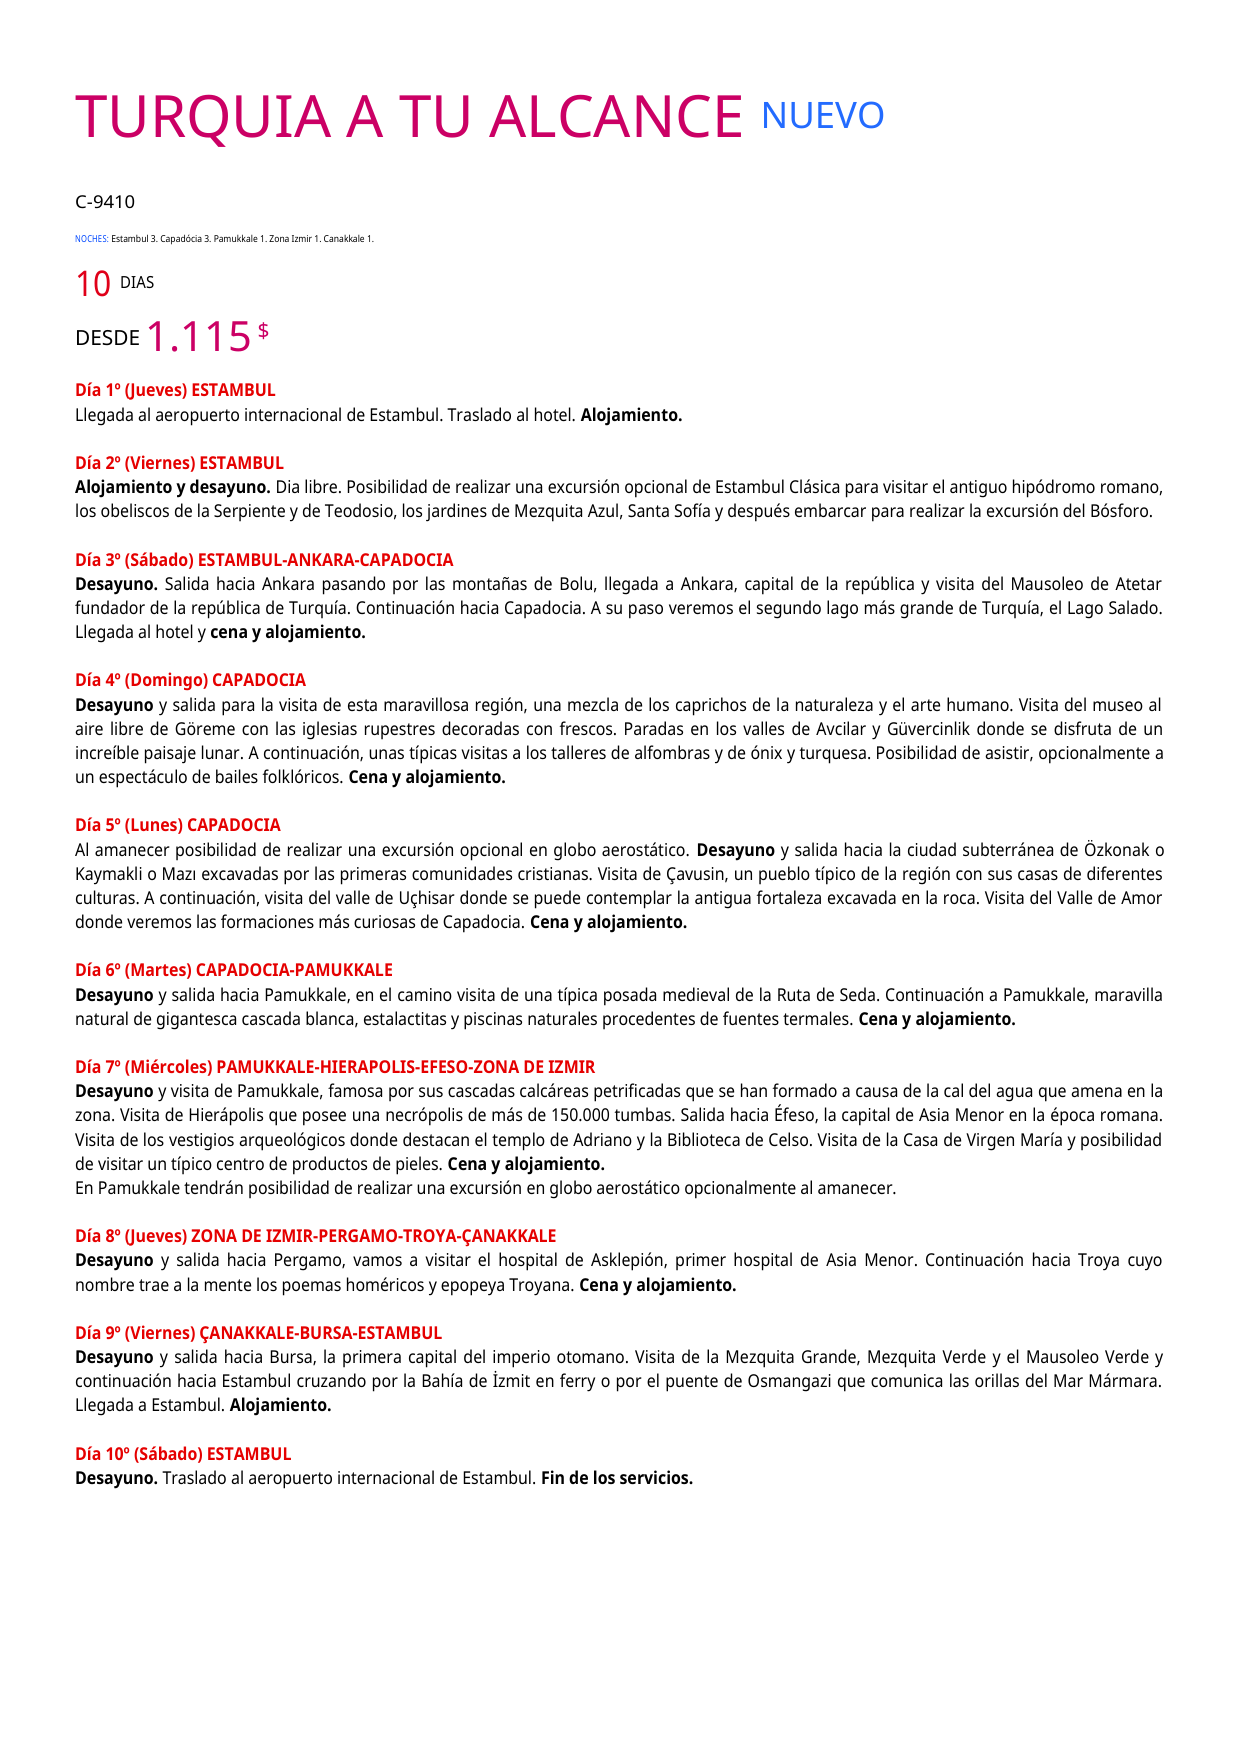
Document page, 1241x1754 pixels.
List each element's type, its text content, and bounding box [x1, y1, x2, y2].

text Día 8º (Jueves) ZONA DE IZMIR-PERGAMO-TROYA-ÇANAKKALE [75, 1224, 1165, 1248]
text Día 9º (Viernes) ÇANAKKALE-BURSA-ESTAMBUL [75, 1320, 1165, 1344]
text Alojamiento y desayuno. Dia libre. Posibilidad de realizar una excursión opcional de Estambul Clásica para visitar el antiguo hipódromo romano, los obeliscos de la Serpiente y de Teodosio, los jardines de Mezquita Azul, Santa Sofía y después embarcar para realizar la excursión del Bósforo. [75, 474, 1165, 523]
text Desayuno y salida hacia Bursa, la primera capital del imperio otomano. Visita de la Mezquita Grande, Mezquita Verde y el Mausoleo Verde y continuación hacia Estambul cruzando por la Bahía de İzmit en ferry o por el puente de Osmangazi que comunica las orillas del Mar Mármara. Llegada a Estambul. Alojamiento. [75, 1344, 1165, 1417]
text TURQUIA A TU ALCANCE NUEVO [75, 75, 1165, 156]
text C-9410 [75, 172, 1165, 214]
text Día 6º (Martes) CAPADOCIA-PAMUKKALE [75, 958, 1165, 982]
text 10 DIAS [75, 255, 1165, 306]
text En Pamukkale tendrán posibilidad de realizar una excursión en globo aerostático opcionalmente al amanecer. [75, 1175, 1165, 1199]
text Día 1º (Jueves) ESTAMBUL [75, 378, 1165, 402]
text Día 4º (Domingo) CAPADOCIA [75, 668, 1165, 692]
text Desayuno y salida hacia Pamukkale, en el camino visita de una típica posada medieval de la Ruta de Seda. Continuación a Pamukkale, maravilla natural de gigantesca cascada blanca, estalactitas y piscinas naturales procedentes de fuentes termales. Cena y alojamiento. [75, 982, 1165, 1030]
text Desayuno y visita de Pamukkale, famosa por sus cascadas calcáreas petrificadas que se han formado a causa de la cal del agua que amena en la zona. Visita de Hierápolis que posee una necrópolis de más de 150.000 tumbas. Salida hacia Éfeso, la capital de Asia Menor en la época romana. Visita de los vestigios arqueológicos donde destacan el templo de Adriano y la Biblioteca de Celso. Visita de la Casa de Virgen María y posibilidad de visitar un típico centro de productos de pieles. Cena y alojamiento. [75, 1079, 1165, 1175]
text Día 2º (Viernes) ESTAMBUL [75, 450, 1165, 474]
text NOCHES: Estambul 3. Capadócia 3. Pamukkale 1. Zona Izmir 1. Canakkale 1. [75, 233, 1165, 255]
text Desayuno. Salida hacia Ankara pasando por las montañas de Bolu, llegada a Ankara, capital de la república y visita del Mausoleo de Atetar fundador de la república de Turquía. Continuación hacia Capadocia. A su paso veremos el segundo lago más grande de Turquía, el Lago Salado. Llegada al hotel y cena y alojamiento. [75, 571, 1165, 644]
text Desayuno. Traslado al aeropuerto internacional de Estambul. Fin de los servicios. [75, 1465, 1165, 1489]
text Día 7º (Miércoles) PAMUKKALE-HIERAPOLIS-EFESO-ZONA DE IZMIR [75, 1054, 1165, 1079]
text Al amanecer posibilidad de realizar una excursión opcional en globo aerostático. Desayuno y salida hacia la ciudad subterránea de Özkonak o Kaymakli o Mazı excavadas por las primeras comunidades cristianas. Visita de Çavusin, un pueblo típico de la región con sus casas de diferentes culturas. A continuación, visita del valle de Uçhisar donde se puede contemplar la antigua fortaleza excavada en la roca. Visita del Valle de Amor donde veremos las formaciones más curiosas de Capadocia. Cena y alojamiento. [75, 837, 1165, 934]
text Día 10º (Sábado) ESTAMBUL [75, 1441, 1165, 1465]
text Desayuno y salida para la visita de esta maravillosa región, una mezcla de los caprichos de la naturaleza y el arte humano. Visita del museo al aire libre de Göreme con las iglesias rupestres decoradas con frescos. Paradas en los valles de Avcilar y Güvercinlik donde se disfruta de un increíble paisaje lunar. A continuación, unas típicas visitas a los talleres de alfombras y de ónix y turquesa. Posibilidad de asistir, opcionalmente a un espectáculo de bailes folklóricos. Cena y alojamiento. [75, 692, 1165, 789]
text Llegada al aeropuerto internacional de Estambul. Traslado al hotel. Alojamiento. [75, 402, 1165, 426]
text Desayuno y salida hacia Pergamo, vamos a visitar el hospital de Asklepión, primer hospital de Asia Menor. Continuación hacia Troya cuyo nombre trae a la mente los poemas homéricos y epopeya Troyana. Cena y alojamiento. [75, 1248, 1165, 1296]
text Día 5º (Lunes) CAPADOCIA [75, 813, 1165, 837]
text Día 3º (Sábado) ESTAMBUL-ANKARA-CAPADOCIA [75, 547, 1165, 571]
text DESDE 1.115 $ [75, 306, 1165, 366]
